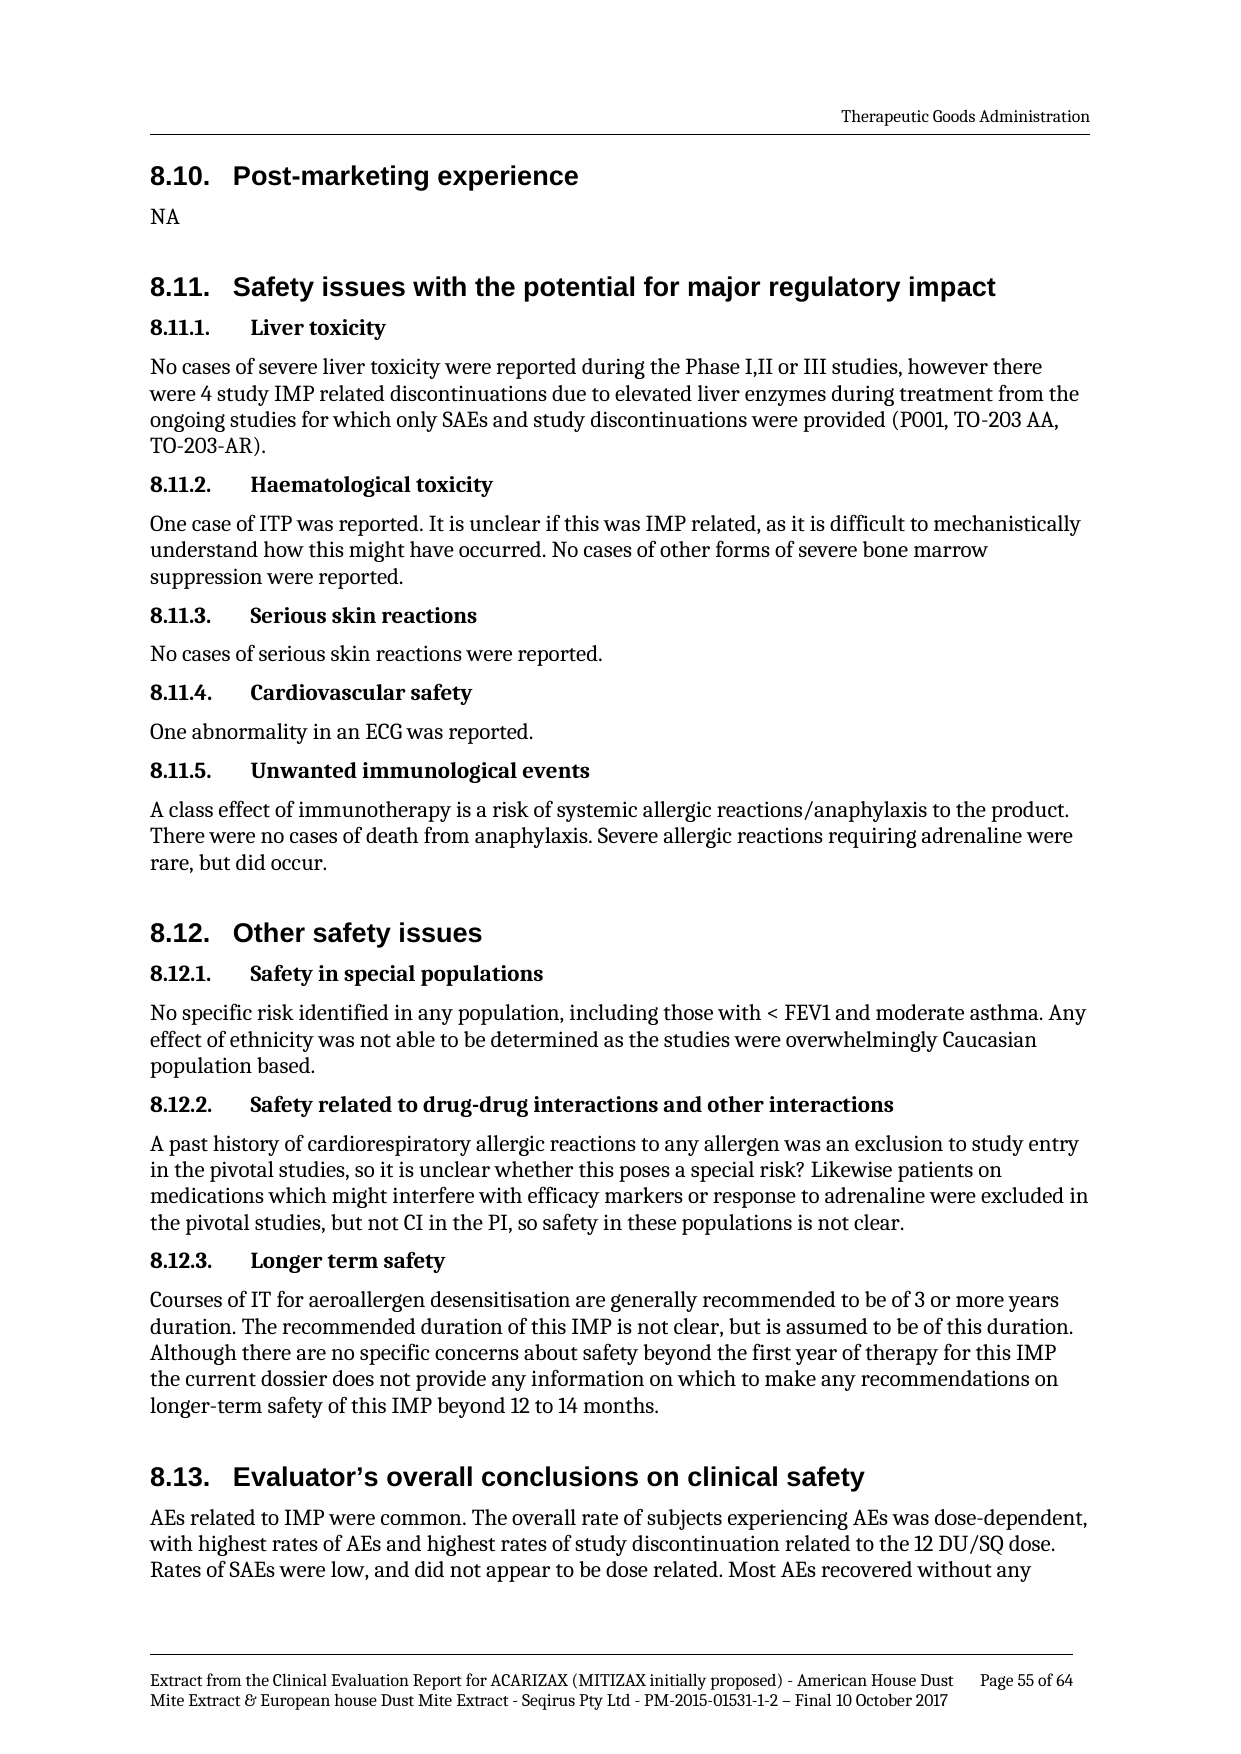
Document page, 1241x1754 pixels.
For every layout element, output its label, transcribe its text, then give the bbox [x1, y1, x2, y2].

subtitle Safety in special populations [150, 961, 1090, 987]
subtitle Serious skin reactions [150, 602, 1090, 629]
subtitle Other safety issues [150, 917, 1090, 949]
text A class effect of immunotherapy is a risk of systemic allergic reactions/anaphylaxis to the product. There were no cases of death from anaphylaxis. Severe allergic reactions requiring adrenaline were rare, but did occur. [150, 797, 1090, 876]
subtitle Longer term safety [150, 1248, 1090, 1275]
text No cases of severe liver toxicity were reported during the Phase I,II or III studies, however there were 4 study IMP related discontinuations due to elevated liver enzymes during treatment from the ongoing studies for which only SAEs and study discontinuations were provided (P001, TO-203 AA, TO-203-AR). [150, 354, 1090, 459]
subtitle Haematological toxicity [150, 472, 1090, 498]
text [150, 1504, 1090, 1583]
text One abnormality in an ECG was reported. [150, 719, 1090, 745]
subtitle Liver toxicity [150, 315, 1090, 342]
subtitle Cardiovascular safety [150, 680, 1090, 706]
subtitle Safety issues with the potential for major regulatory impact [150, 271, 1090, 303]
text NA [150, 203, 1090, 230]
subtitle Post-marketing experience [150, 160, 1090, 191]
text A past history of cardiorespiratory allergic reactions to any allergen was an exclusion to study entry in the pivotal studies, so it is unclear whether this poses a special risk? Likewise patients on medications which might interfere with efficacy markers or response to adrenaline were excluded in the pivotal studies, but not CI in the PI, so safety in these populations is not clear. [150, 1130, 1090, 1236]
text No specific risk identified in any population, including those with < FEV1 and moderate asthma. Any effect of ethnicity was not able to be determined as the studies were overwhelmingly Caucasian population based. [150, 1000, 1090, 1079]
text One case of ITP was reported. It is unclear if this was IMP related, as it is difficult to mechanistically understand how this might have occurred. No cases of other forms of severe bone marrow suppression were reported. [150, 511, 1090, 590]
text No cases of serious skin reactions were reported. [150, 641, 1090, 668]
text Courses of IT for aeroallergen desensitisation are generally recommended to be of 3 or more years duration. The recommended duration of this IMP is not clear, but is assumed to be of this duration. Although there are no specific concerns about safety beyond the first year of therapy for this IMP the current dossier does not provide any information on which to make any recommendations on longer-term safety of this IMP beyond 12 to 14 months. [150, 1287, 1090, 1419]
subtitle Safety related to drug-drug interactions and other interactions [150, 1092, 1090, 1118]
subtitle Unwanted immunological events [150, 758, 1090, 784]
subtitle Evaluator’s overall conclusions on clinical safety [150, 1461, 1090, 1492]
